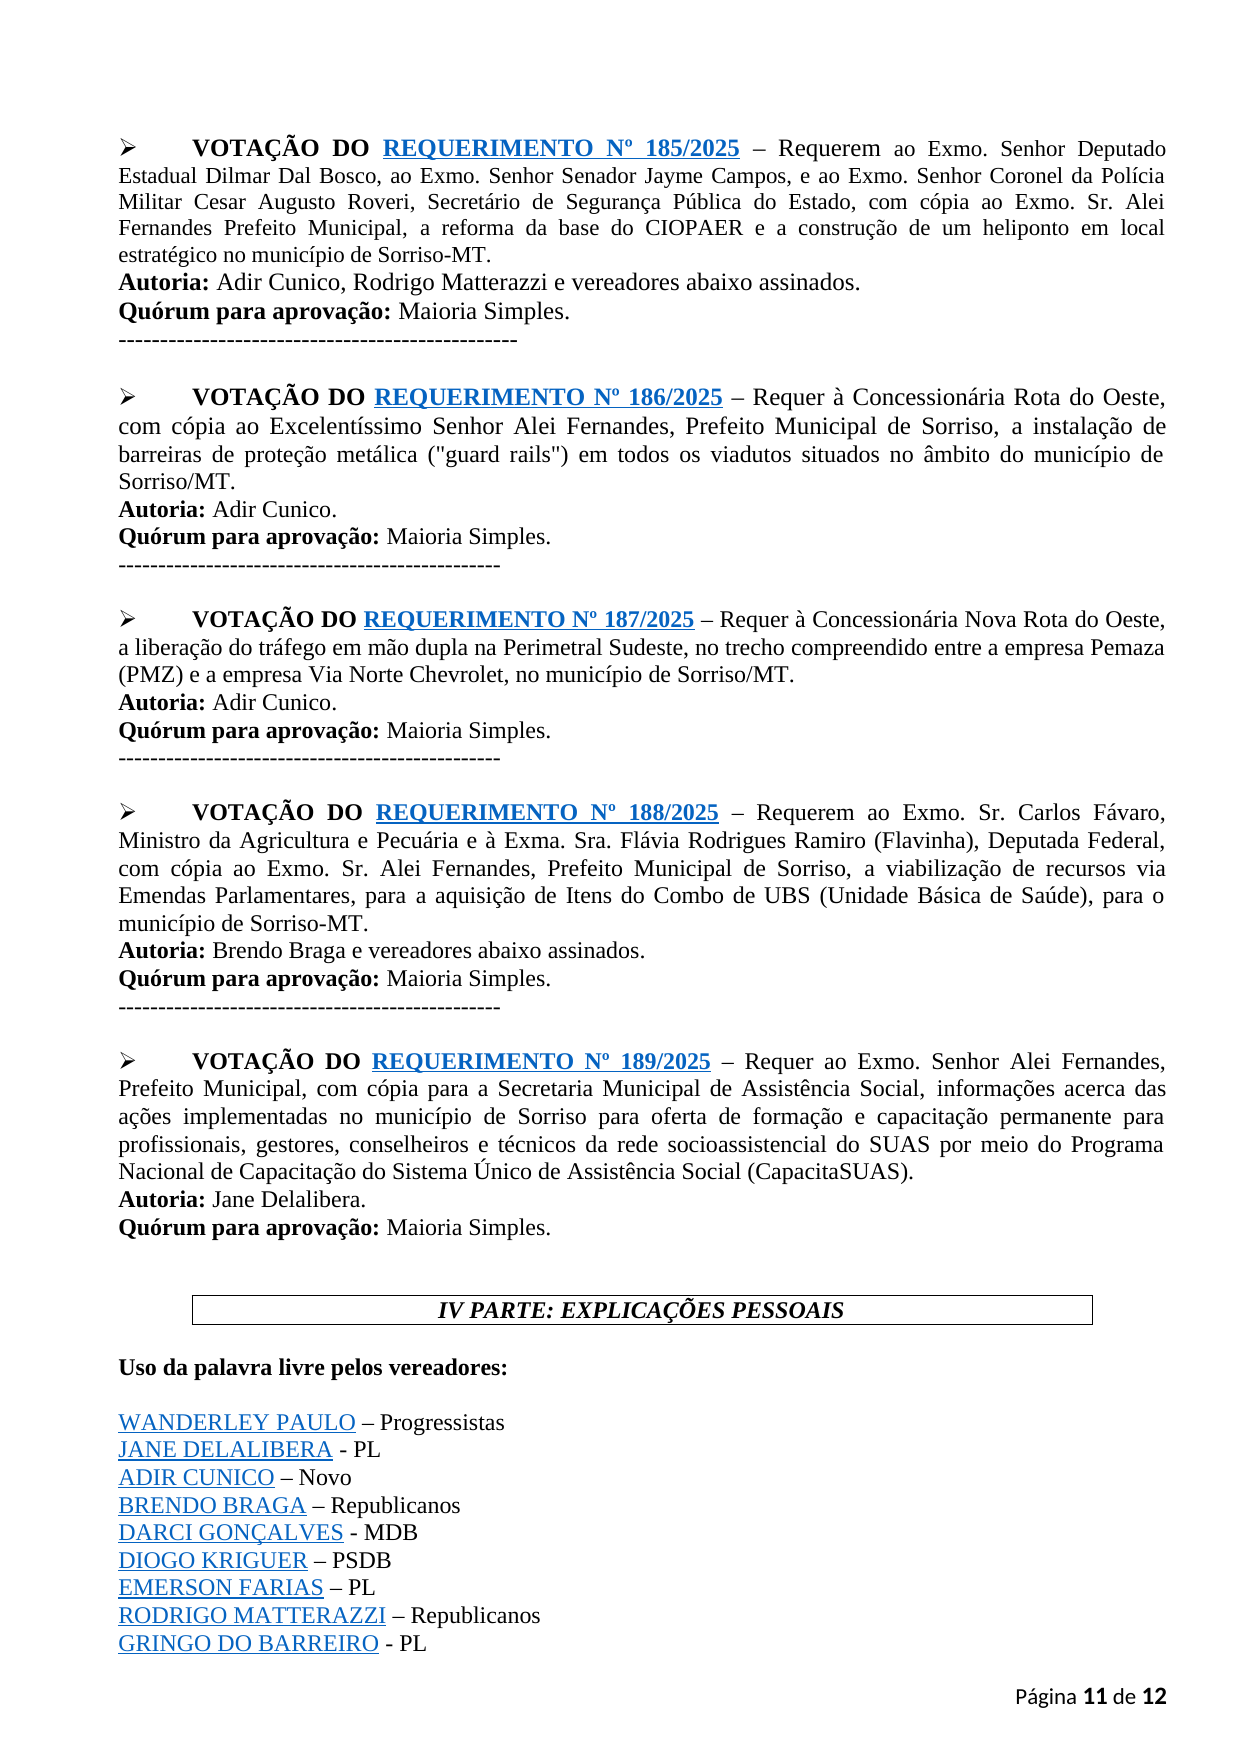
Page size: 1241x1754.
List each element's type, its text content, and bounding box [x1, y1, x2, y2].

list BRENDO BRAGA – Republicanos [118, 1491, 1167, 1518]
text Quórum para aprovação: Maioria Simples. [118, 296, 1167, 324]
list VOTAÇÃO DO REQUERIMENTO Nº 188/2025 – Requerem ao Exmo. Sr. Carlos Fávaro, Ministro da Agricultura e Pecuária e à Exma. Sra. Flávia Rodrigues Ramiro (Flavinha), Deputada Federal, com cópia ao Exmo. Sr. Alei Fernandes, Prefeito Municipal de Sorriso, a viabilização de recursos via Emendas Parlamentares, para a aquisição de Itens do Combo de UBS (Unidade Básica de Saúde), para o município de Sorriso-MT. [118, 798, 1167, 936]
text Quórum para aprovação: Maioria Simples. [118, 522, 1167, 550]
list RODRIGO MATTERAZZI – Republicanos [118, 1601, 1167, 1629]
list VOTAÇÃO DO REQUERIMENTO Nº 186/2025 – Requer à Concessionária Rota do Oeste, com cópia ao Excelentíssimo Senhor Alei Fernandes, Prefeito Municipal de Sorriso, a instalação de barreiras de proteção metálica ("guard rails") em todos os viadutos situados no âmbito do município de Sorriso/MT. [118, 382, 1167, 495]
list JANE DELALIBERA - PL [118, 1435, 1167, 1463]
text Quórum para aprovação: Maioria Simples. [118, 1212, 1167, 1240]
list Autoria: Adir Cunico. [118, 688, 1167, 716]
table_header IV PARTE: EXPLICAÇÕES PESSOAIS [193, 1296, 1092, 1324]
text Uso da palavra livre pelos vereadores: [118, 1353, 1167, 1380]
text Quórum para aprovação: Maioria Simples. [118, 716, 1167, 743]
text ------------------------------------------------ [118, 550, 1167, 578]
list DARCI GONÇALVES - MDB [118, 1518, 1167, 1546]
list Autoria: Brendo Braga e vereadores abaixo assinados. [118, 936, 1167, 964]
list VOTAÇÃO DO REQUERIMENTO Nº 189/2025 – Requer ao Exmo. Senhor Alei Fernandes, Prefeito Municipal, com cópia para a Secretaria Municipal de Assistência Social, informações acerca das ações implementadas no município de Sorriso para oferta de formação e capacitação permanente para profissionais, gestores, conselheiros e técnicos da rede socioassistencial do SUAS por meio do Programa Nacional de Capacitação do Sistema Único de Assistência Social (CapacitaSUAS). [118, 1047, 1167, 1185]
list Autoria: Jane Delalibera. [118, 1185, 1167, 1212]
list Autoria: Adir Cunico, Rodrigo Matterazzi e vereadores abaixo assinados. [118, 267, 1167, 296]
list EMERSON FARIAS – PL [118, 1573, 1167, 1601]
text ------------------------------------------------ [118, 743, 1167, 771]
text Quórum para aprovação: Maioria Simples. [118, 964, 1167, 992]
list ADIR CUNICO – Novo [118, 1463, 1167, 1491]
list Autoria: Adir Cunico. [118, 495, 1167, 522]
list GRINGO DO BARREIRO - PL [118, 1629, 1167, 1656]
list DIOGO KRIGUER – PSDB [118, 1546, 1167, 1573]
list WANDERLEY PAULO – Progressistas [118, 1408, 1167, 1435]
text ------------------------------------------------ [118, 992, 1167, 1019]
list VOTAÇÃO DO REQUERIMENTO Nº 185/2025 – Requerem ao Exmo. Senhor Deputado Estadual Dilmar Dal Bosco, ao Exmo. Senhor Senador Jayme Campos, e ao Exmo. Senhor Coronel da Polícia Militar Cesar Augusto Roveri, Secretário de Segurança Pública do Estado, com cópia ao Exmo. Sr. Alei Fernandes Prefeito Municipal, a reforma da base do CIOPAER e a construção de um heliponto em local estratégico no município de Sorriso-MT. [118, 133, 1167, 267]
text ------------------------------------------------ [118, 324, 1167, 353]
list VOTAÇÃO DO REQUERIMENTO Nº 187/2025 – Requer à Concessionária Nova Rota do Oeste, a liberação do tráfego em mão dupla na Perimetral Sudeste, no trecho compreendido entre a empresa Pemaza (PMZ) e a empresa Via Norte Chevrolet, no município de Sorriso/MT. [118, 605, 1167, 688]
